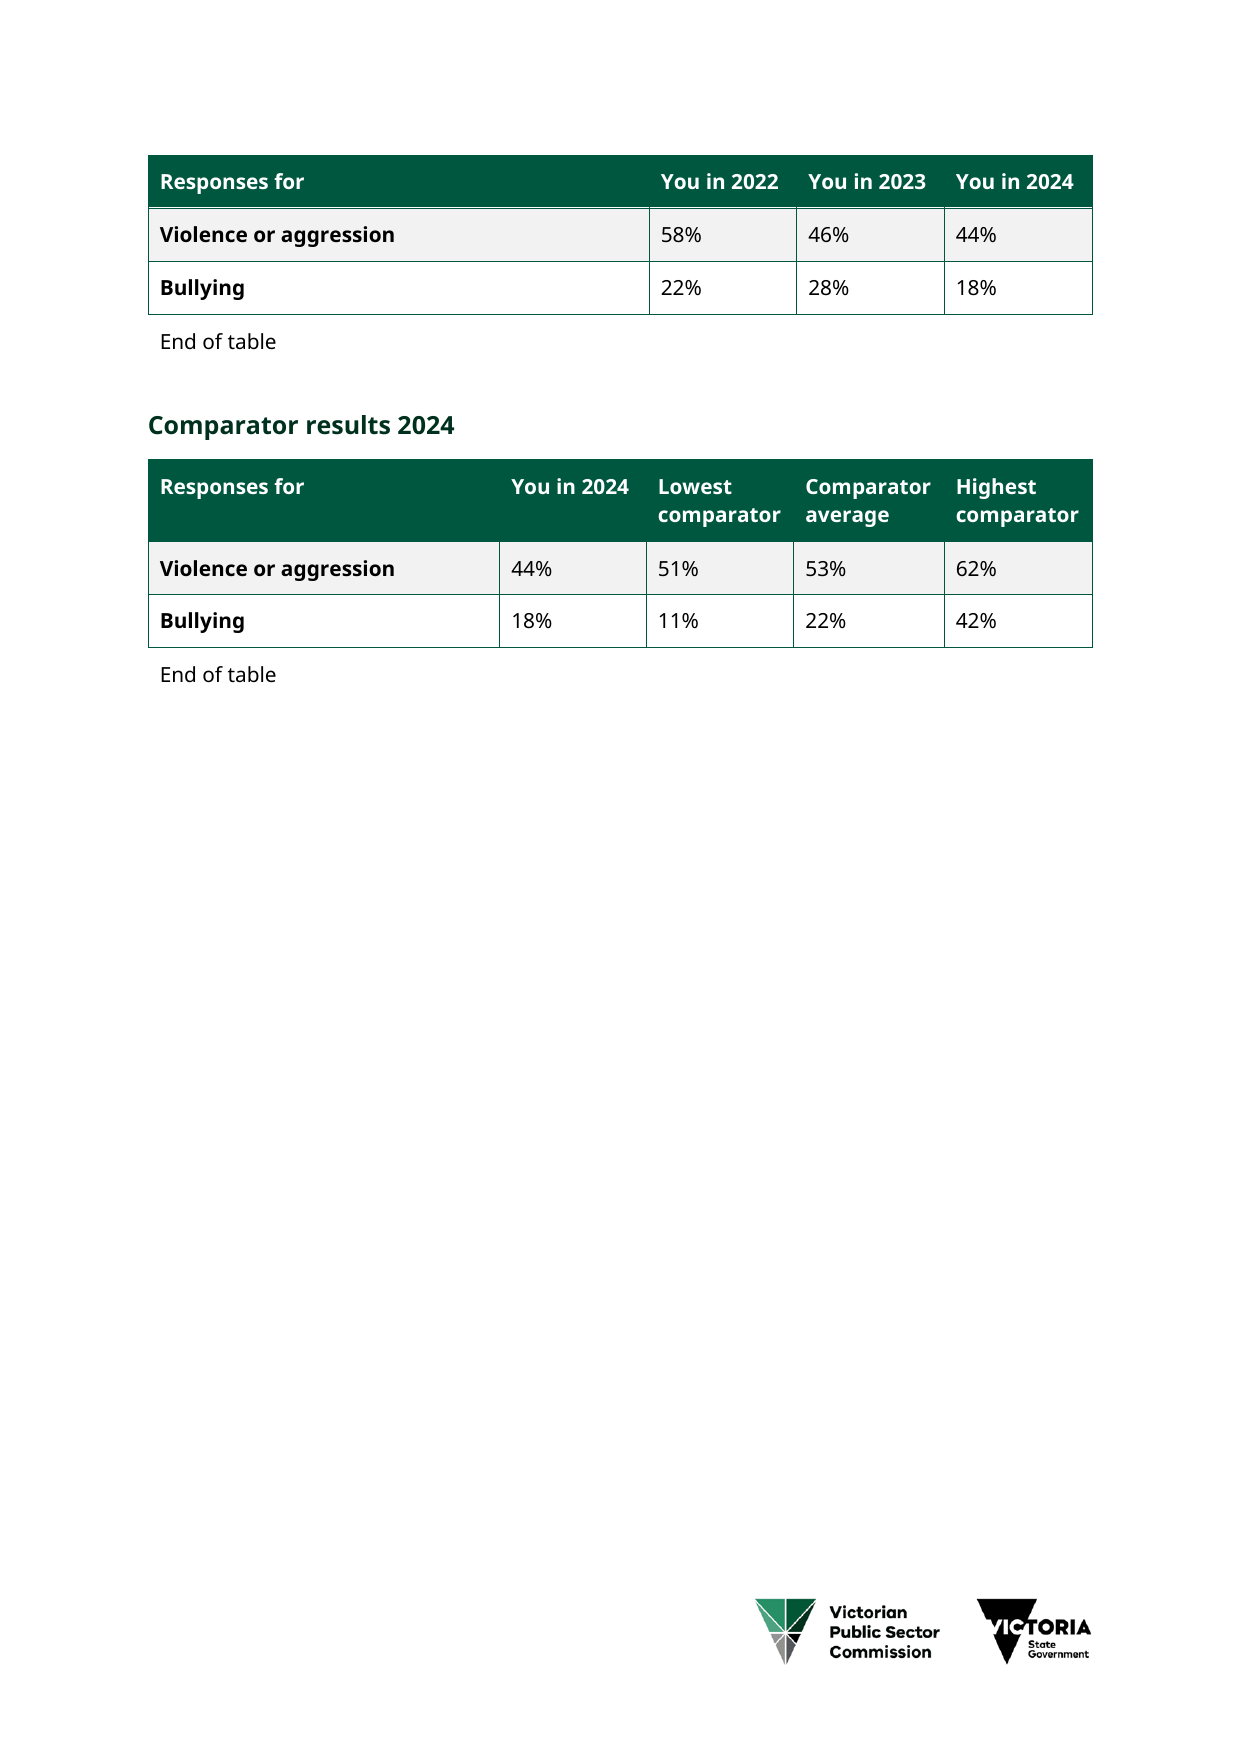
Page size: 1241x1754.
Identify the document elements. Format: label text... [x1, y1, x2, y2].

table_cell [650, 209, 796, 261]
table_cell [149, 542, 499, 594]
subtitle Comparator results 2024 [148, 408, 1092, 442]
picture [754, 1598, 1093, 1666]
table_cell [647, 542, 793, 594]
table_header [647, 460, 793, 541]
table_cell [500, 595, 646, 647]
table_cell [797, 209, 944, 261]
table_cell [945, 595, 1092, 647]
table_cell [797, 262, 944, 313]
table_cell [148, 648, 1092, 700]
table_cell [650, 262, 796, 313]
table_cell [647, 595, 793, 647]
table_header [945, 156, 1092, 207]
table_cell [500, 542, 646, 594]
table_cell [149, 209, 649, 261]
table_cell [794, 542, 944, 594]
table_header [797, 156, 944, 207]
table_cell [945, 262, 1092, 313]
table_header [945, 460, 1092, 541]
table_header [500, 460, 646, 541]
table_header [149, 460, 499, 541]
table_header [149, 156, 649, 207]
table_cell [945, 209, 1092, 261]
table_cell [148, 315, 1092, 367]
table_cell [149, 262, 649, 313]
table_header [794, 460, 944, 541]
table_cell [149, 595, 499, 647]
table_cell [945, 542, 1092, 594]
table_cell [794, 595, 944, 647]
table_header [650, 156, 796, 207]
